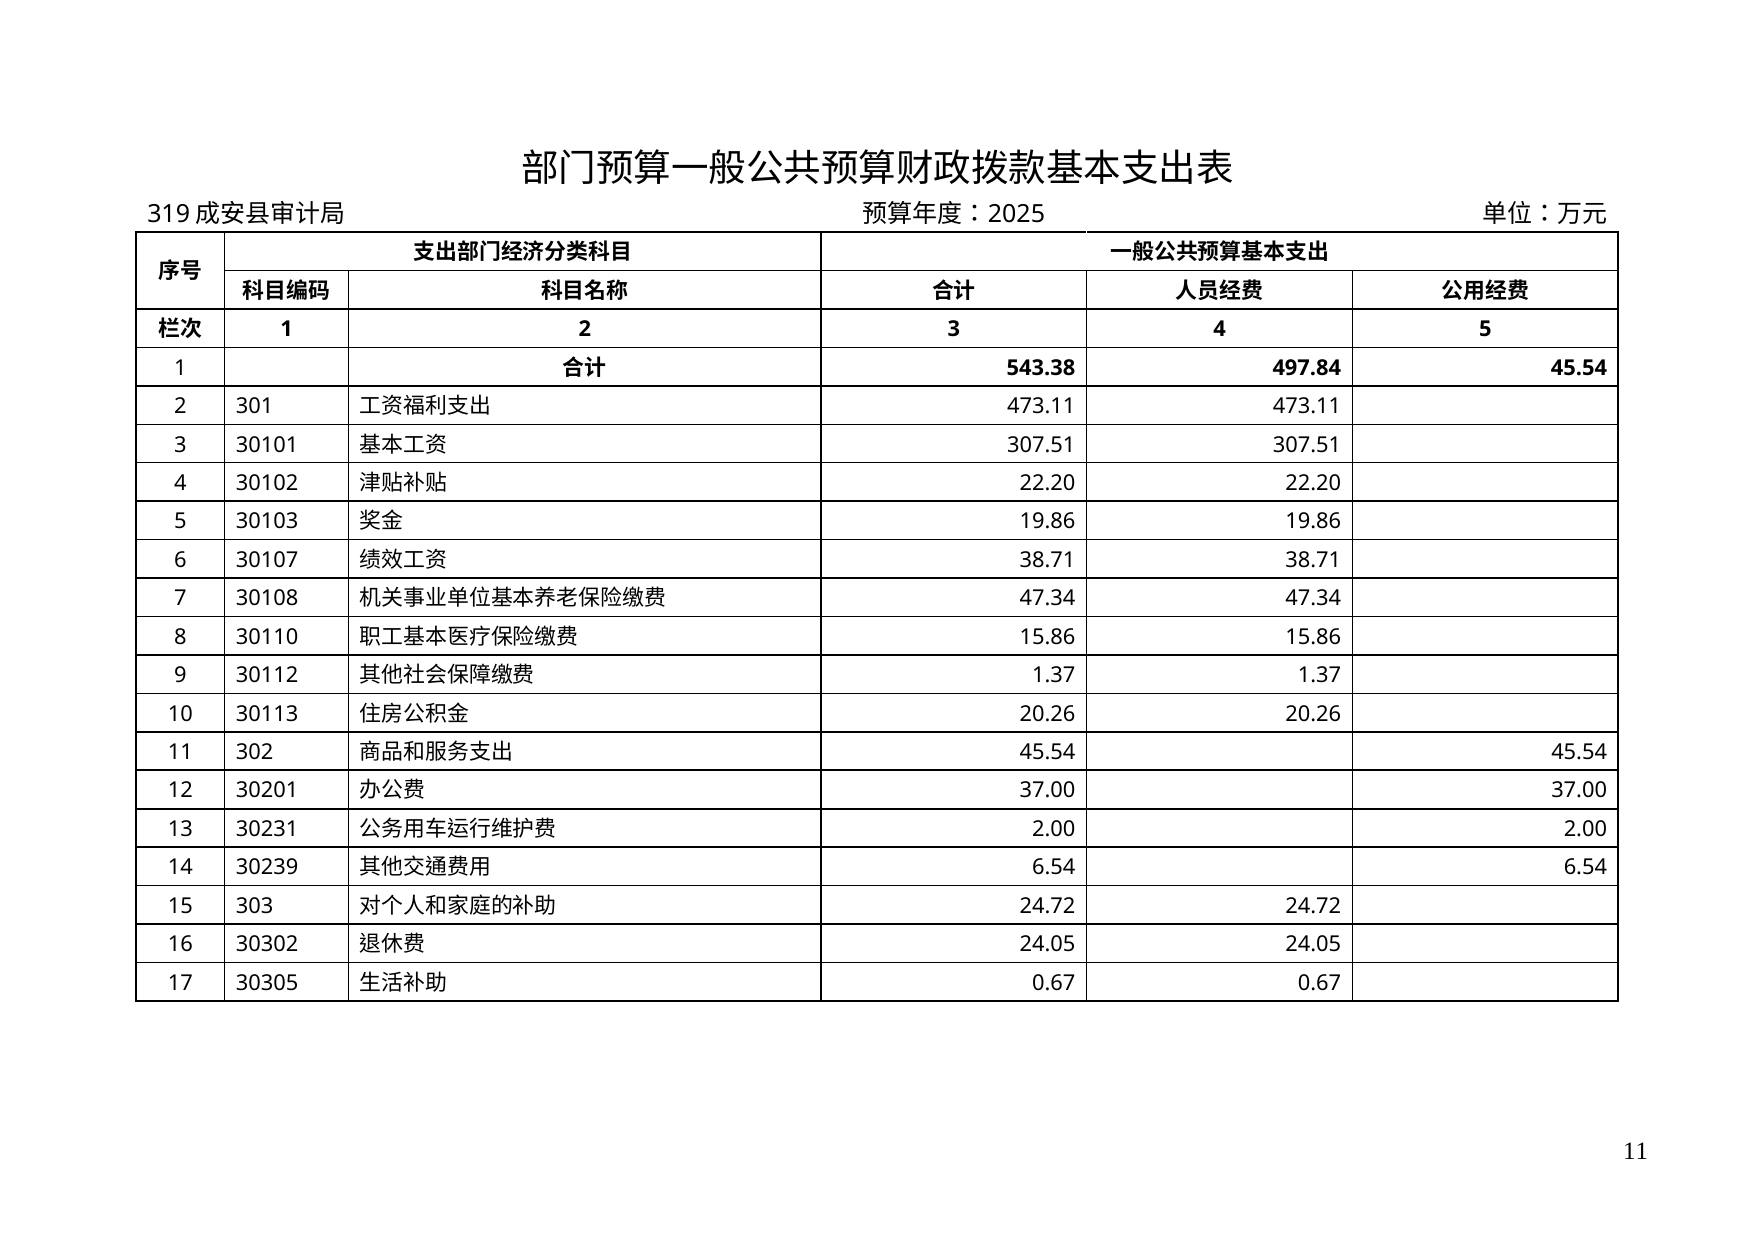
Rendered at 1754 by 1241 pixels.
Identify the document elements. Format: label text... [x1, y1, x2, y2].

table_cell 11 [137, 733, 224, 769]
table_cell [1353, 463, 1617, 500]
table_cell 8 [137, 617, 224, 654]
table_cell 1 [225, 310, 348, 347]
table_cell 473.11 [822, 387, 1086, 423]
table_cell 30110 [225, 617, 348, 654]
table_cell 37.00 [822, 771, 1086, 808]
table_cell 其他社会保障缴费 [349, 656, 820, 692]
table_cell 退休费 [349, 925, 820, 962]
table_cell 序号 [137, 233, 224, 308]
table_cell 住房公积金 [349, 694, 820, 731]
table_cell 13 [137, 810, 224, 846]
table_cell 30103 [225, 502, 348, 539]
table_cell 30305 [225, 963, 348, 1000]
table_cell [1353, 425, 1617, 462]
table_cell 3 [137, 425, 224, 462]
table_cell 37.00 [1353, 771, 1617, 808]
table_cell 1.37 [1087, 656, 1352, 692]
table_cell 9 [137, 656, 224, 692]
table_cell 15.86 [822, 617, 1086, 654]
table_cell 22.20 [822, 463, 1086, 500]
table_cell 生活补助 [349, 963, 820, 1000]
table_cell 其他交通费用 [349, 848, 820, 885]
table_cell 机关事业单位基本养老保险缴费 [349, 579, 820, 616]
table_cell [1087, 810, 1352, 846]
table_cell 24.05 [822, 925, 1086, 962]
table_cell 5 [137, 502, 224, 539]
table_cell 15.86 [1087, 617, 1352, 654]
table_cell 6.54 [822, 848, 1086, 885]
table_cell 4 [1087, 310, 1352, 347]
table_cell 38.71 [822, 540, 1086, 577]
table_header 预算年度：2025 [822, 195, 1086, 231]
table_cell [1353, 579, 1617, 616]
table_cell 科目名称 [349, 271, 820, 308]
table_cell [225, 348, 348, 385]
table_cell [1353, 617, 1617, 654]
table_cell 30302 [225, 925, 348, 962]
table_cell 24.05 [1087, 925, 1352, 962]
table_cell 栏次 [137, 310, 224, 347]
table_cell 30239 [225, 848, 348, 885]
table_cell 17 [137, 963, 224, 1000]
table_cell 302 [225, 733, 348, 769]
table_cell 16 [137, 925, 224, 962]
table_cell 19.86 [1087, 502, 1352, 539]
table_cell 3 [822, 310, 1086, 347]
table_cell 45.54 [1353, 348, 1617, 385]
table_cell 合计 [349, 348, 820, 385]
table_cell [1353, 502, 1617, 539]
table_cell [1353, 963, 1617, 1000]
table_cell [1353, 694, 1617, 731]
table_cell 津贴补贴 [349, 463, 820, 500]
table_cell 12 [137, 771, 224, 808]
table_cell 30231 [225, 810, 348, 846]
table_cell 0.67 [1087, 963, 1352, 1000]
table_cell 一般公共预算基本支出 [822, 233, 1617, 270]
table_cell 1 [137, 348, 224, 385]
table_cell 47.34 [822, 579, 1086, 616]
table_cell 30112 [225, 656, 348, 692]
table_cell 20.26 [822, 694, 1086, 731]
table_cell 30107 [225, 540, 348, 577]
table_cell 47.34 [1087, 579, 1352, 616]
table_cell [1353, 387, 1617, 423]
table_cell 6 [137, 540, 224, 577]
table_cell 商品和服务支出 [349, 733, 820, 769]
table_cell 38.71 [1087, 540, 1352, 577]
table_cell 30102 [225, 463, 348, 500]
table_cell 5 [1353, 310, 1617, 347]
table_cell 307.51 [822, 425, 1086, 462]
table_cell 2.00 [1353, 810, 1617, 846]
text 部门预算一般公共预算财政拨款基本支出表 [106, 142, 1648, 193]
table_cell 1.37 [822, 656, 1086, 692]
table_header 单位：万元 [1087, 195, 1617, 231]
table_cell 45.54 [822, 733, 1086, 769]
table_cell 2 [349, 310, 820, 347]
table_cell [1087, 848, 1352, 885]
table_cell 绩效工资 [349, 540, 820, 577]
table_cell 合计 [822, 271, 1086, 308]
table_cell 7 [137, 579, 224, 616]
table_cell 20.26 [1087, 694, 1352, 731]
table_cell 543.38 [822, 348, 1086, 385]
table_cell 2 [137, 387, 224, 423]
table_cell 公用经费 [1353, 271, 1617, 308]
table_cell 22.20 [1087, 463, 1352, 500]
table_cell 473.11 [1087, 387, 1352, 423]
table_cell [1353, 656, 1617, 692]
table_cell 497.84 [1087, 348, 1352, 385]
table_cell [1353, 540, 1617, 577]
table_cell 10 [137, 694, 224, 731]
table_cell 30108 [225, 579, 348, 616]
table_cell 奖金 [349, 502, 820, 539]
table_cell [1087, 771, 1352, 808]
table_cell 6.54 [1353, 848, 1617, 885]
table_cell 307.51 [1087, 425, 1352, 462]
table_cell [1353, 925, 1617, 962]
table_cell 0.67 [822, 963, 1086, 1000]
table_cell 4 [137, 463, 224, 500]
table_cell 14 [137, 848, 224, 885]
table_cell 对个人和家庭的补助 [349, 886, 820, 923]
table_cell 45.54 [1353, 733, 1617, 769]
table_cell 公务用车运行维护费 [349, 810, 820, 846]
table_cell 支出部门经济分类科目 [225, 233, 820, 270]
table_cell 办公费 [349, 771, 820, 808]
table_cell 人员经费 [1087, 271, 1352, 308]
table_cell 2.00 [822, 810, 1086, 846]
table_cell 19.86 [822, 502, 1086, 539]
table_cell 科目编码 [225, 271, 348, 308]
table_cell 30113 [225, 694, 348, 731]
table_cell 15 [137, 886, 224, 923]
table_cell [1087, 733, 1352, 769]
table_cell 24.72 [822, 886, 1086, 923]
table_cell 301 [225, 387, 348, 423]
table_cell 职工基本医疗保险缴费 [349, 617, 820, 654]
table_cell 工资福利支出 [349, 387, 820, 423]
table_header 319成安县审计局 [137, 195, 820, 231]
table_cell 303 [225, 886, 348, 923]
table_cell 24.72 [1087, 886, 1352, 923]
table_cell 基本工资 [349, 425, 820, 462]
table_cell 30201 [225, 771, 348, 808]
table_cell [1353, 886, 1617, 923]
table_cell 30101 [225, 425, 348, 462]
